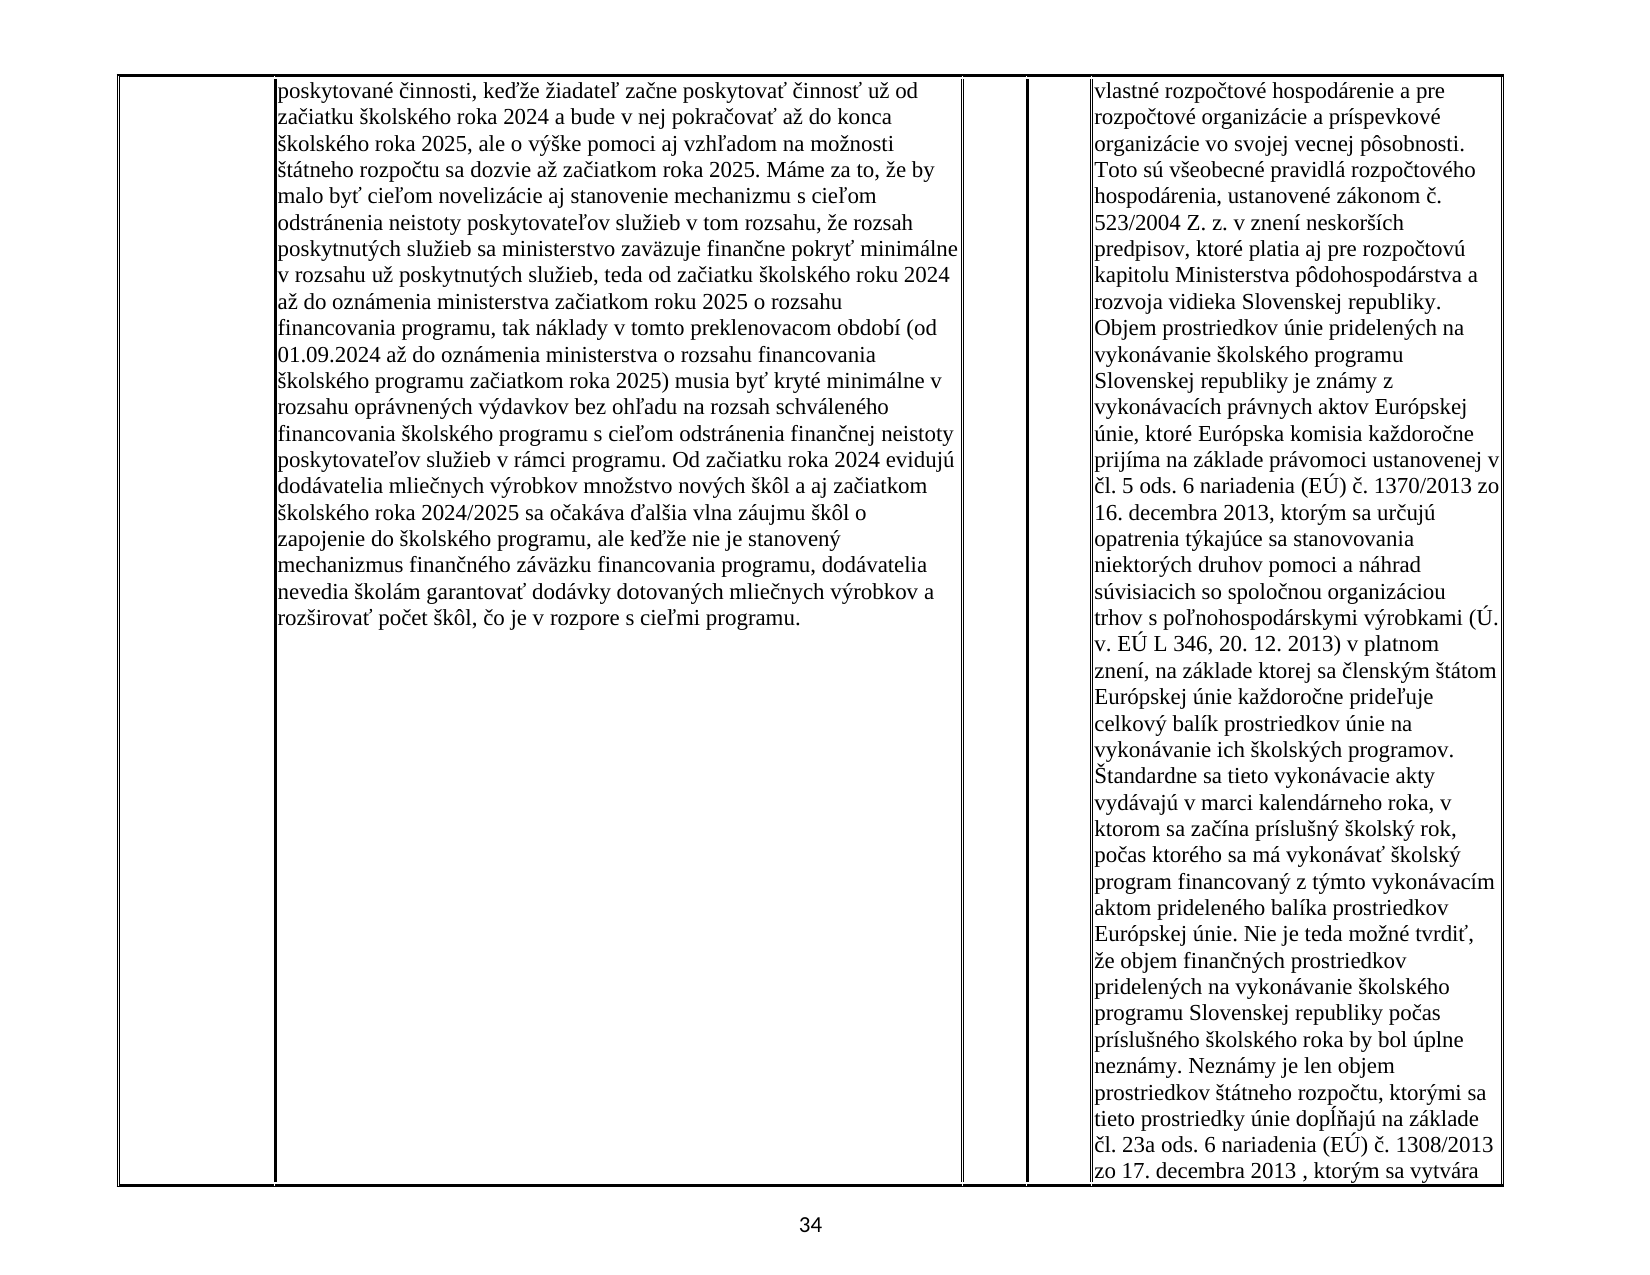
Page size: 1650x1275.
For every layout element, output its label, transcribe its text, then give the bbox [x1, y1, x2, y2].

table_cell Z [963, 76, 1027, 1184]
table_cell SPPK [120, 76, 275, 1184]
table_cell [275, 77, 963, 1184]
table_cell N [1027, 77, 1092, 1184]
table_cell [1092, 77, 1501, 1184]
